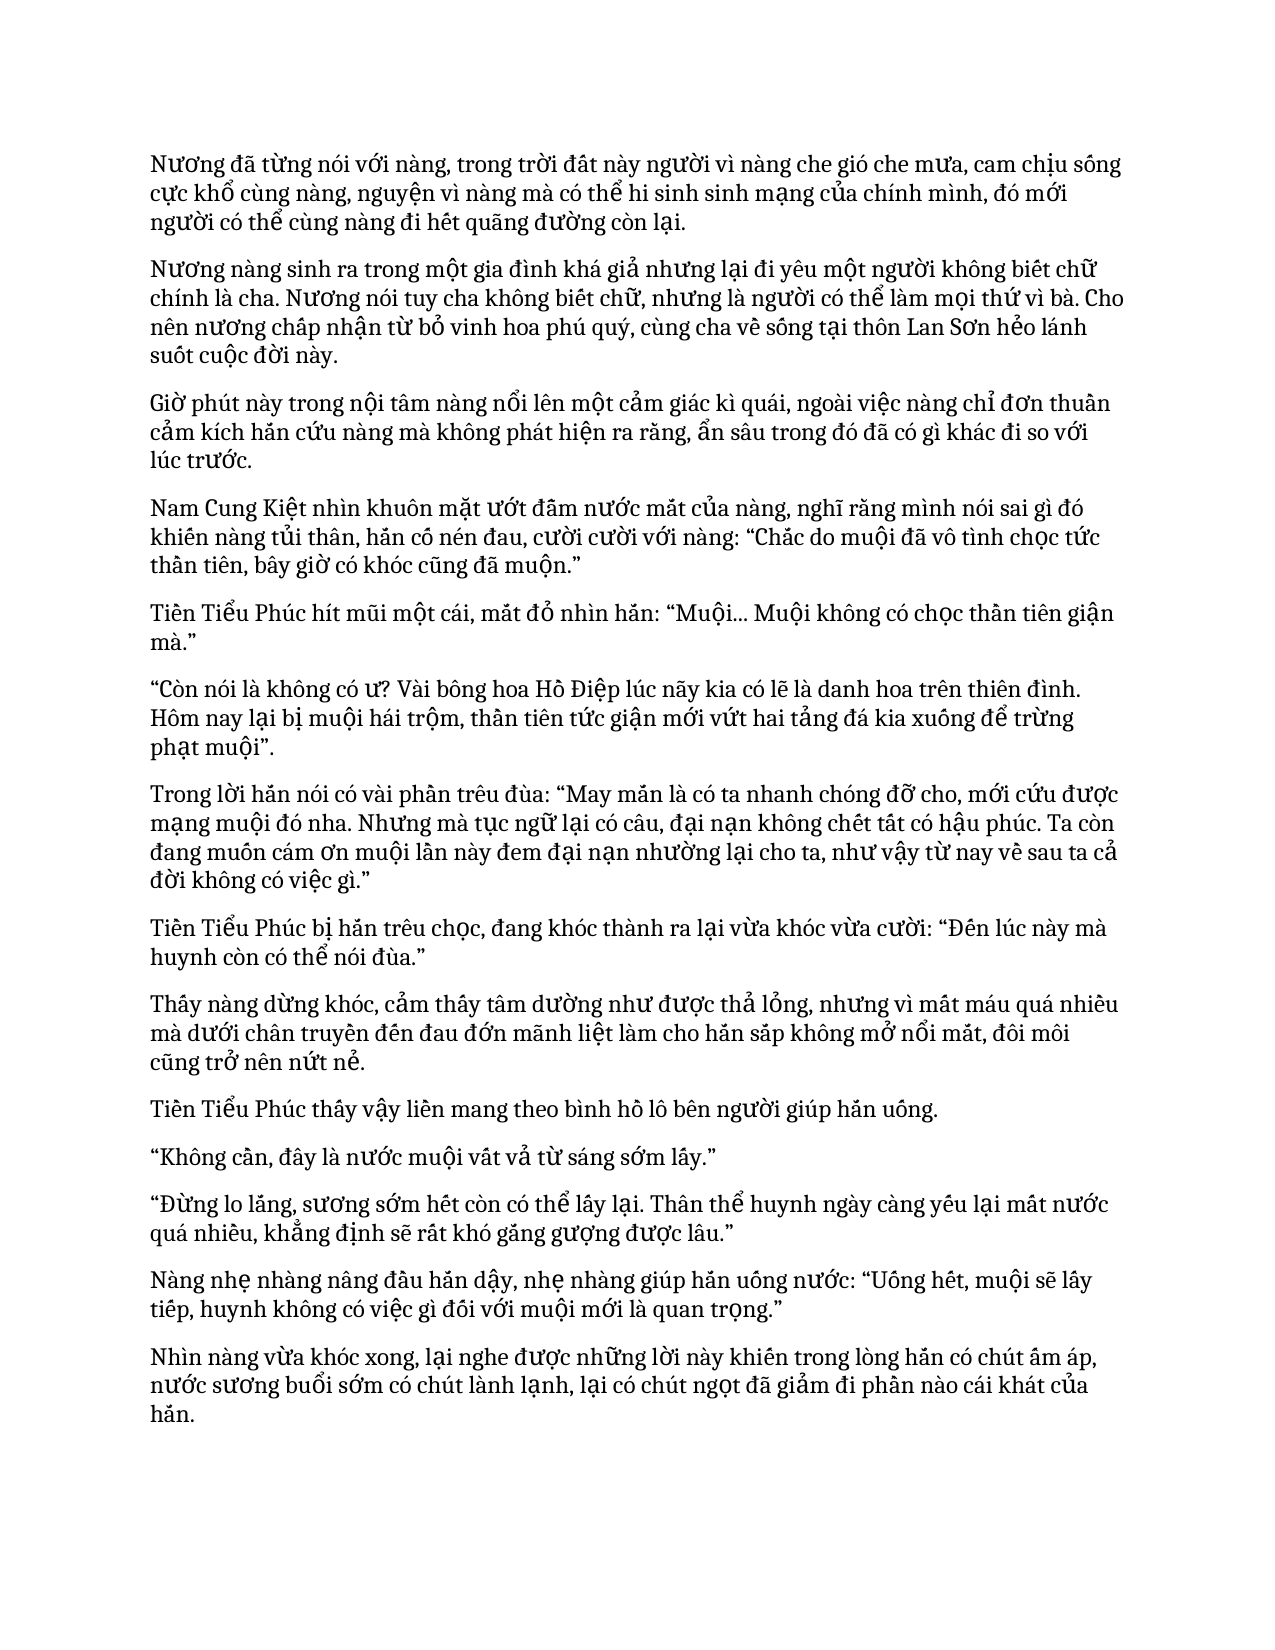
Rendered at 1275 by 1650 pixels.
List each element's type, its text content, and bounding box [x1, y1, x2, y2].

text “Đừng lo lắng, sương sớm hết còn có thể lấy lại. Thân thể huynh ngày càng yếu lại mất nước quá nhiều, khẳng định sẽ rất khó gắng gượng được lâu.” [150, 1190, 1125, 1247]
text Tiền Tiểu Phúc thấy vậy liền mang theo bình hồ lô bên người giúp hắn uống. [150, 1095, 1125, 1124]
text Nương nàng sinh ra trong một gia đình khá giả nhưng lại đi yêu một người không biết chữ chính là cha. Nương nói tuy cha không biết chữ, nhưng là người có thể làm mọi thứ vì bà. Cho nên nương chấp nhận từ bỏ vinh hoa phú quý, cùng cha về sống tại thôn Lan Sơn hẻo lánh suốt cuộc đời này. [150, 255, 1125, 370]
text Tiền Tiểu Phúc hít mũi một cái, mắt đỏ nhìn hắn: “Muội... Muội không có chọc thần tiên giận mà.” [150, 599, 1125, 656]
text Nàng nhẹ nhàng nâng đầu hắn dậy, nhẹ nhàng giúp hắn uống nước: “Uống hết, muội sẽ lấy tiếp, huynh không có việc gì đối với muội mới là quan trọng.” [150, 1266, 1125, 1324]
text Trong lời hắn nói có vài phần trêu đùa: “May mắn là có ta nhanh chóng đỡ cho, mới cứu được mạng muội đó nha. Nhưng mà tục ngữ lại có câu, đại nạn không chết tất có hậu phúc. Ta còn đang muốn cám ơn muội lần này đem đại nạn nhường lại cho ta, như vậy từ nay về sau ta cả đời không có việc gì.” [150, 780, 1125, 895]
text “Không cần, đây là nước muội vất vả từ sáng sớm lấy.” [150, 1142, 1125, 1171]
text Nương đã từng nói với nàng, trong trời đất này người vì nàng che gió che mưa, cam chịu sống cực khổ cùng nàng, nguyện vì nàng mà có thể hi sinh sinh mạng của chính mình, đó mới người có thể cùng nàng đi hết quãng đường còn lại. [150, 150, 1125, 236]
text Nhìn nàng vừa khóc xong, lại nghe được những lời này khiến trong lòng hắn có chút ấm áp, nước sương buổi sớm có chút lành lạnh, lại có chút ngọt đã giảm đi phần nào cái khát của hắn. [150, 1342, 1125, 1429]
text Tiền Tiểu Phúc bị hắn trêu chọc, đang khóc thành ra lại vừa khóc vừa cười: “Đến lúc này mà huynh còn có thể nói đùa.” [150, 914, 1125, 971]
text “Còn nói là không có ư? Vài bông hoa Hồ Điệp lúc nãy kia có lẽ là danh hoa trên thiên đình. Hôm nay lại bị muội hái trộm, thần tiên tức giận mới vứt hai tảng đá kia xuống để trừng phạt muội”. [150, 675, 1125, 761]
text Giờ phút này trong nội tâm nàng nổi lên một cảm giác kì quái, ngoài việc nàng chỉ đơn thuần cảm kích hắn cứu nàng mà không phát hiện ra rằng, ẩn sâu trong đó đã có gì khác đi so với lúc trước. [150, 389, 1125, 475]
text Thấy nàng dừng khóc, cảm thấy tâm dường như được thả lỏng, nhưng vì mất máu quá nhiều mà dưới chân truyền đến đau đớn mãnh liệt làm cho hắn sắp không mở nổi mắt, đôi môi cũng trở nên nứt nẻ. [150, 990, 1125, 1076]
text Nam Cung Kiệt nhìn khuôn mặt ướt đẫm nước mắt của nàng, nghĩ rằng mình nói sai gì đó khiến nàng tủi thân, hắn cố nén đau, cười cười với nàng: “Chắc do muội đã vô tình chọc tức thần tiên, bây giờ có khóc cũng đã muộn.” [150, 494, 1125, 580]
